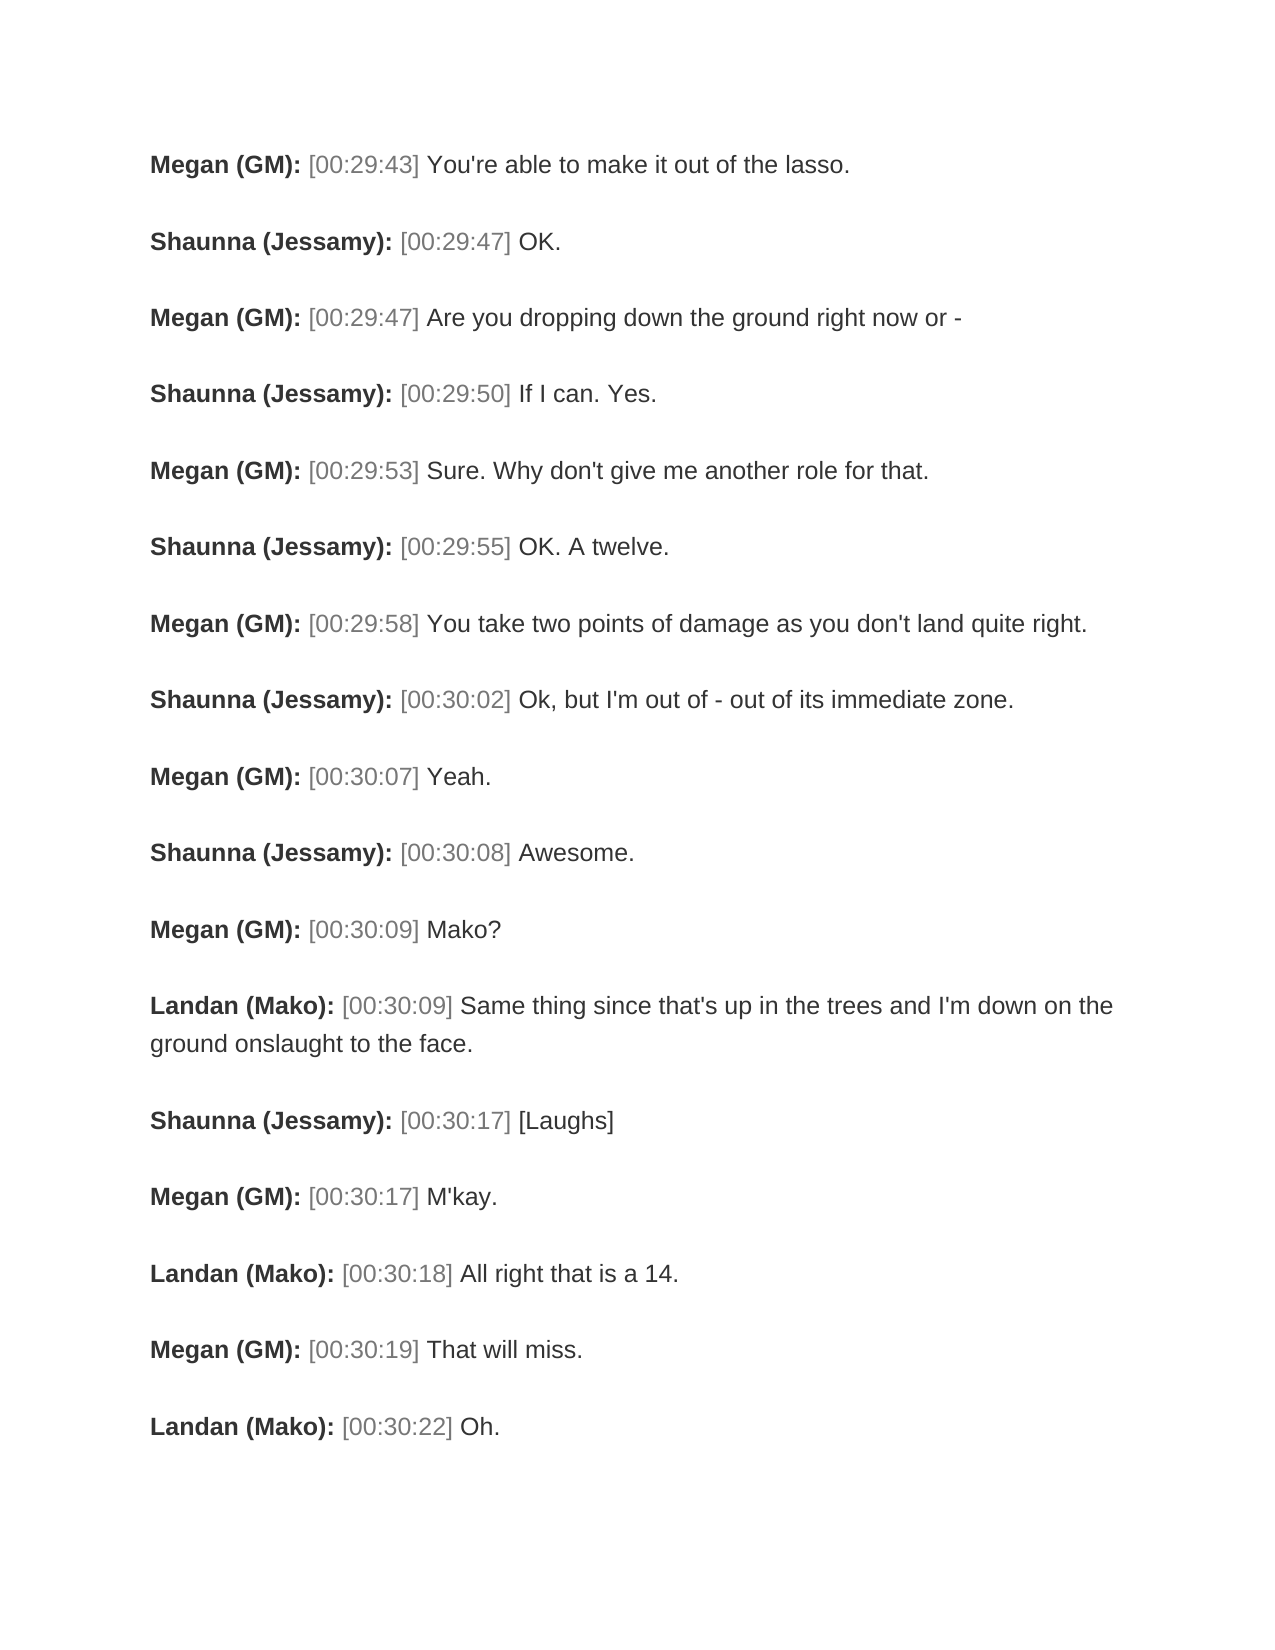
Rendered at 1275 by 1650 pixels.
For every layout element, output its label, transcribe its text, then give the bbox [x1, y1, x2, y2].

text Megan (GM): [00:29:47] Are you dropping down the ground right now or - [150, 303, 1125, 332]
text Shaunna (Jessamy): [00:29:47] OK. [150, 226, 1125, 255]
text Megan (GM): [00:29:43] You're able to make it out of the lasso. [150, 150, 1125, 179]
text Megan (GM): [00:30:07] Yeah. [150, 762, 1125, 790]
text Landan (Mako): [00:30:09] Same thing since that's up in the trees and I'm down on the ground onslaught to the face. [150, 991, 1125, 1058]
text Shaunna (Jessamy): [00:30:02] Ok, but I'm out of - out of its immediate zone. [150, 685, 1125, 714]
text Shaunna (Jessamy): [00:30:17] [Laughs] [150, 1106, 1125, 1134]
text Landan (Mako): [00:30:22] Oh. [150, 1412, 1125, 1440]
text Megan (GM): [00:29:53] Sure. Why don't give me another role for that. [150, 456, 1125, 484]
text Shaunna (Jessamy): [00:29:50] If I can. Yes. [150, 379, 1125, 408]
text Shaunna (Jessamy): [00:30:08] Awesome. [150, 838, 1125, 867]
text Megan (GM): [00:29:58] You take two points of damage as you don't land quite right. [150, 609, 1125, 637]
text Landan (Mako): [00:30:18] All right that is a 14. [150, 1259, 1125, 1287]
text Shaunna (Jessamy): [00:29:55] OK. A twelve. [150, 532, 1125, 561]
text Megan (GM): [00:30:17] M'kay. [150, 1182, 1125, 1211]
text Megan (GM): [00:30:19] That will miss. [150, 1335, 1125, 1364]
text Megan (GM): [00:30:09] Mako? [150, 914, 1125, 943]
